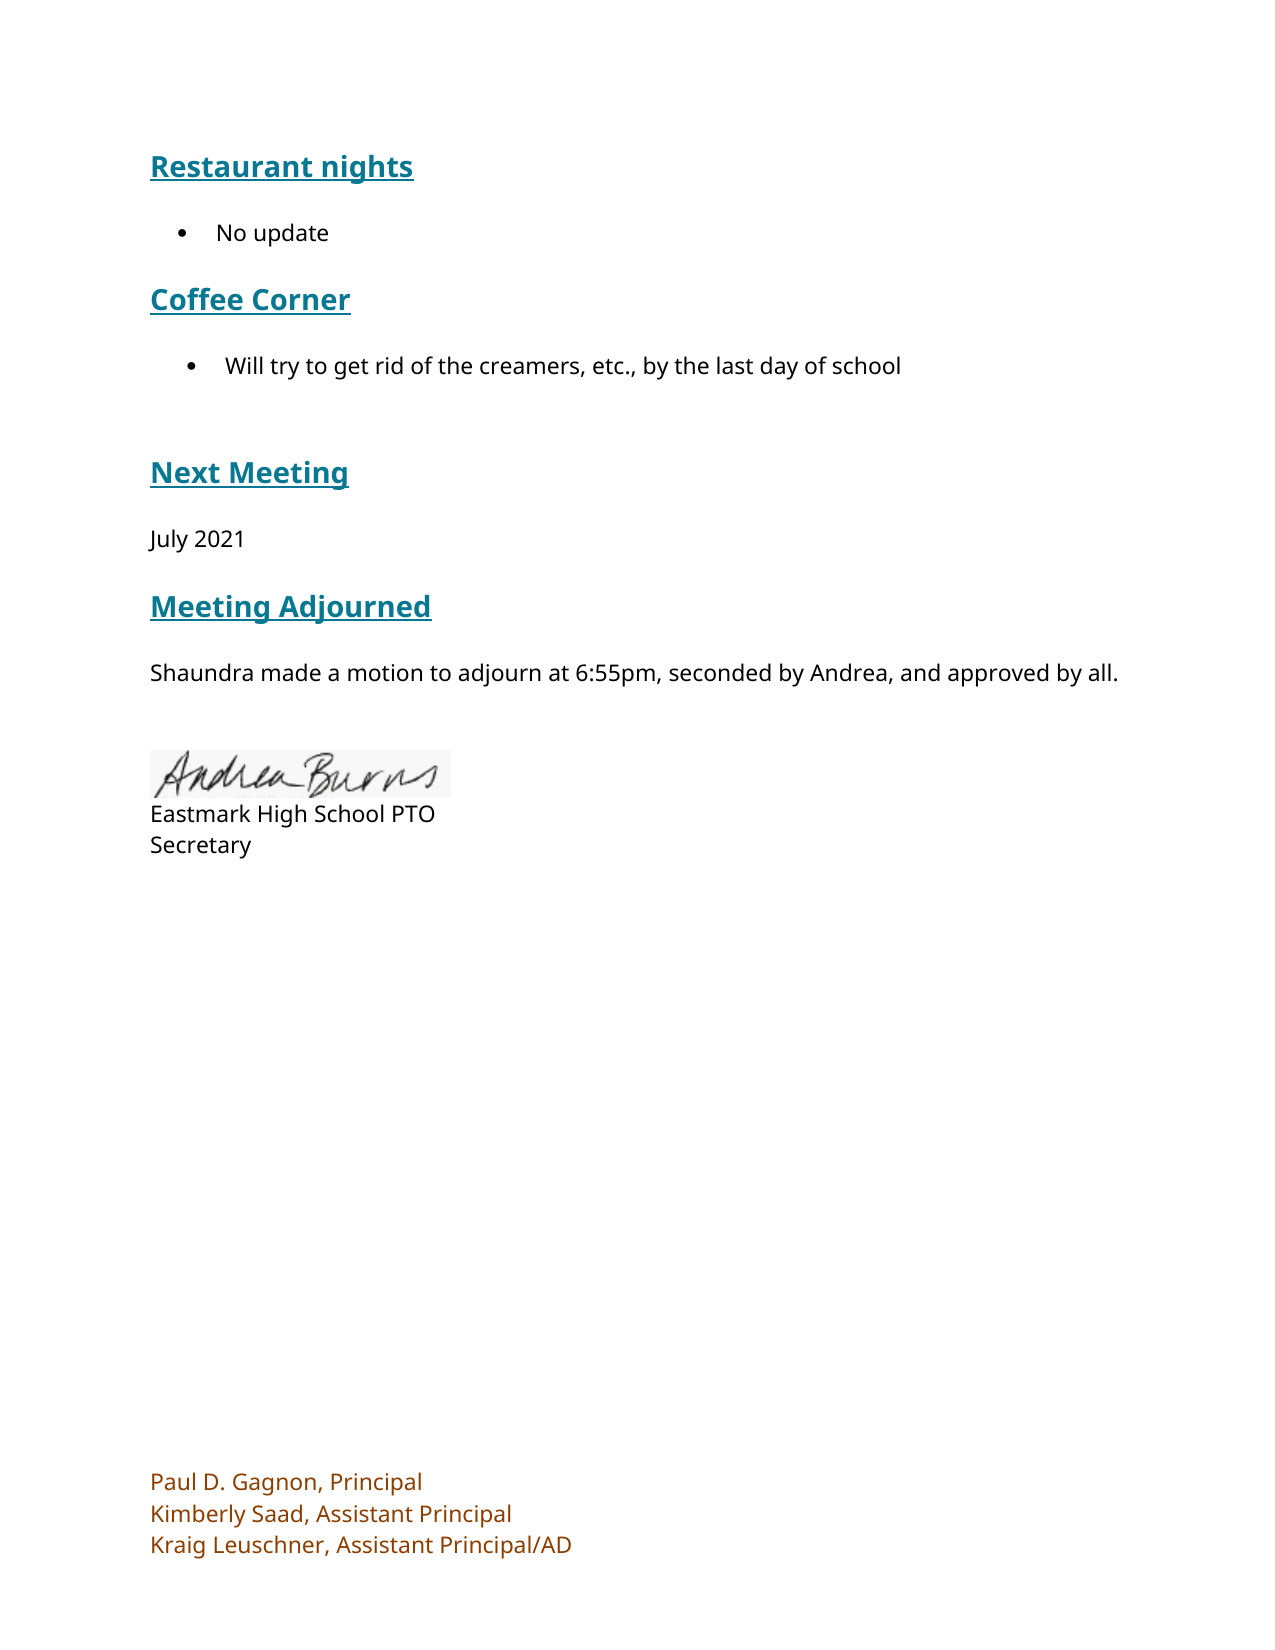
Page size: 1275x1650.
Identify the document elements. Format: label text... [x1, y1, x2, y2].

picture [150, 750, 452, 798]
text Shaundra made a motion to adjourn at 6:55pm, seconded by Andrea, and approved by all. [150, 657, 1125, 688]
text Coffee Corner [150, 279, 1125, 319]
list No update [178, 217, 1125, 248]
text Meeting Adjourned [150, 586, 1125, 626]
text Eastmark High School PTO [150, 797, 1125, 829]
text Next Meeting [150, 452, 1125, 492]
text Restaurant nights [150, 146, 1125, 186]
text July 2021 [150, 523, 1125, 555]
text Secretary [150, 829, 1125, 860]
list Will try to get rid of the creamers, etc., by the last day of school [187, 350, 1125, 382]
